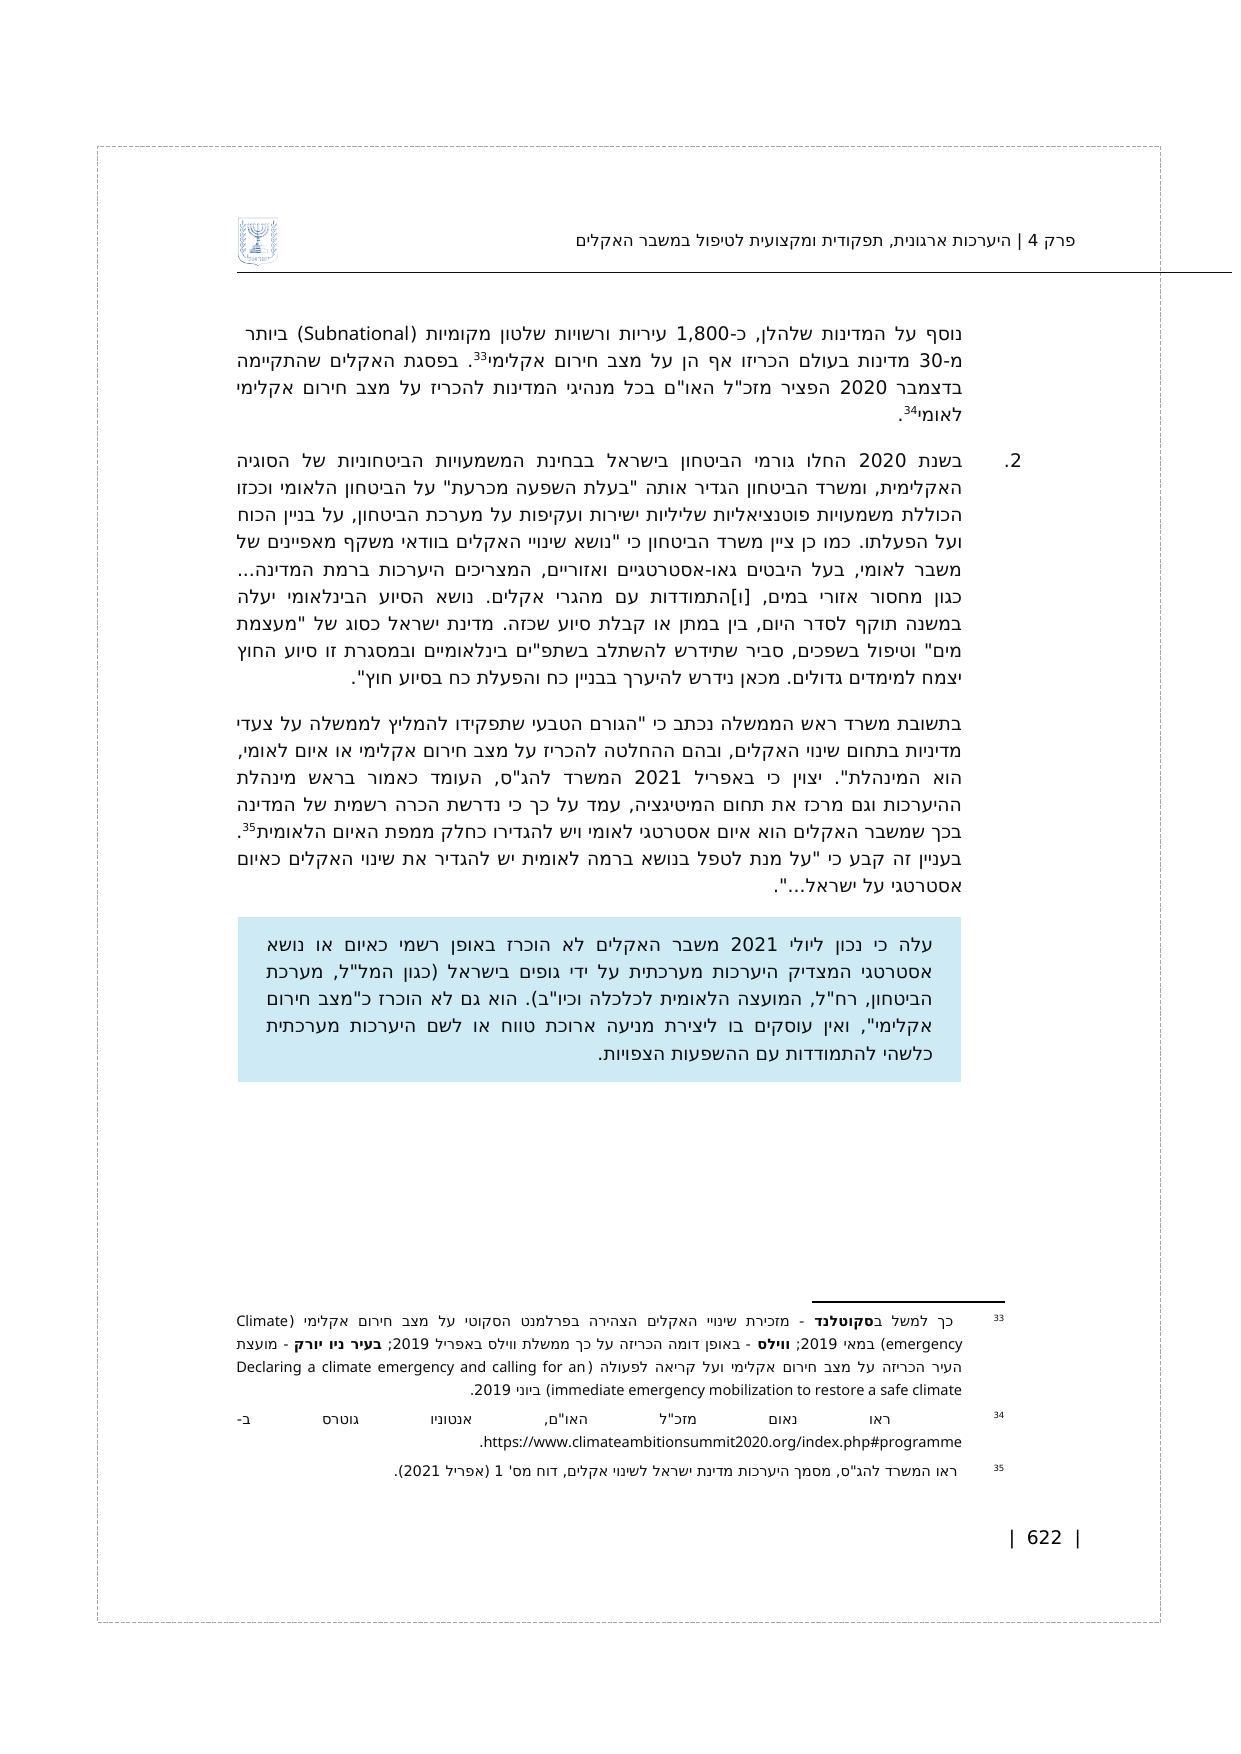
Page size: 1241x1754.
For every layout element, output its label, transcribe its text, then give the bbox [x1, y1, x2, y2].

text בשנת 2020 החלו גורמי הביטחון בישראל בבחינת המשמעויות הביטחוניות של הסוגיה האקלימית, ומשרד הביטחון הגדיר אותה "בעלת השפעה מכרעת" על הביטחון הלאומי וככזו הכוללת משמעויות פוטנציאליות שליליות ישירות ועקיפות על מערכת הביטחון, על בניין הכוח ועל הפעלתו. כמו כן ציין משרד הביטחון כי "נושא שינויי האקלים בוודאי משקף מאפיינים של משבר לאומי, בעל היבטים גאו-אסטרטגיים ואזוריים, המצריכים היערכות ברמת המדינה... כגון מחסור אזורי במים, [ו]התמודדות עם מהגרי אקלים. נושא הסיוע הבינלאומי יעלה במשנה תוקף לסדר היום, בין במתן או קבלת סיוע שכזה. מדינת ישראל כסוג של "מעצמת מים" וטיפול בשפכים, סביר שתידרש להשתלב בשתפ"ים בינלאומיים ובמסגרת זו סיוע החוץ יצמח למימדים גדולים. מכאן נידרש להיערך בבניין כח והפעלת כח בסיוע חוץ". [236, 446, 1004, 690]
text בתשובת משרד ראש הממשלה נכתב כי "הגורם הטבעי שתפקידו להמליץ לממשלה על צעדי מדיניות בתחום שינוי האקלים, ובהם ההחלטה להכריז על מצב חירום אקלימי או איום לאומי, הוא המינהלת". יצוין כי באפריל 2021 המשרד להג"ס, העומד כאמור בראש מינהלת ההיערכות וגם מרכז את תחום המיטיגציה, עמד על כך כי נדרשת הכרה רשמית של המדינה בכך שמשבר האקלים הוא איום אסטרטגי לאומי ויש להגדירו כחלק ממפת האיום הלאומית. בעניין זה קבע כי "על מנת לטפל בנושא ברמה לאומית יש להגדיר את שינוי האקלים כאיום אסטרטגי על ישראל...". [236, 708, 963, 898]
text עלה כי נכון ליולי 2021 משבר האקלים לא הוכרז באופן רשמי כאיום או נושא אסטרטגי המצדיק היערכות מערכתית על ידי גופים בישראל (כגון המל"ל, מערכת הביטחון, רח"ל, המועצה הלאומית לכלכלה וכיו"ב). הוא גם לא הוכרז כ"מצב חירום אקלימי", ואין עוסקים בו ליצירת מניעה ארוכת טווח או לשם היערכות מערכתית כלשהי להתמודדות עם ההשפעות הצפויות. [243, 922, 956, 1078]
text נוסף על המדינות שלהלן, כ-1,800 עיריות ורשויות שלטון מקומיות (Subnational) ביותר מ-30 מדינות בעולם הכריזו אף הן על מצב חירום אקלימי. בפסגת האקלים שהתקיימה בדצמבר 2020 הפציר מזכ"ל האו"ם בכל מנהיגי המדינות להכריז על מצב חירום אקלימי לאומי. [236, 319, 963, 427]
